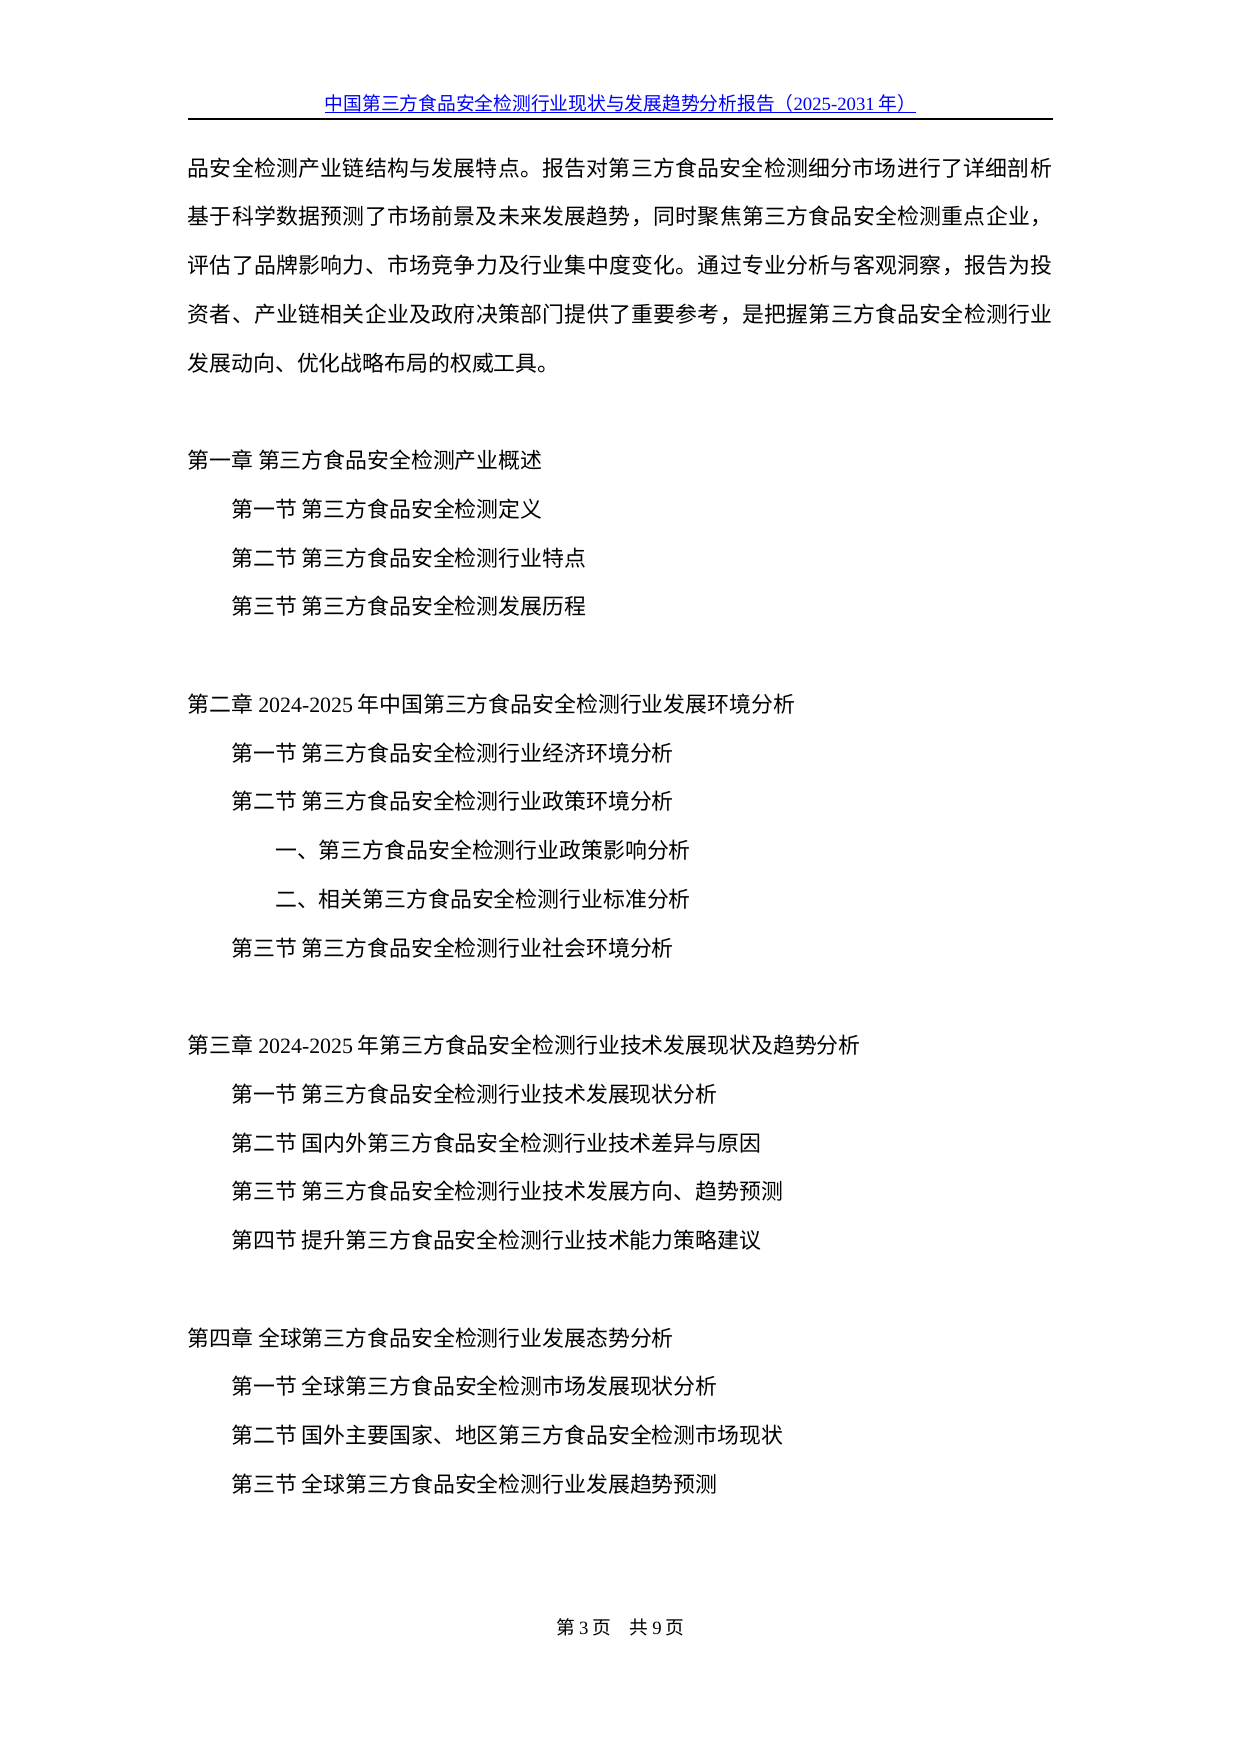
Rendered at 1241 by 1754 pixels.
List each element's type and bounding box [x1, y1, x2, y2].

text [187, 150, 1053, 1499]
